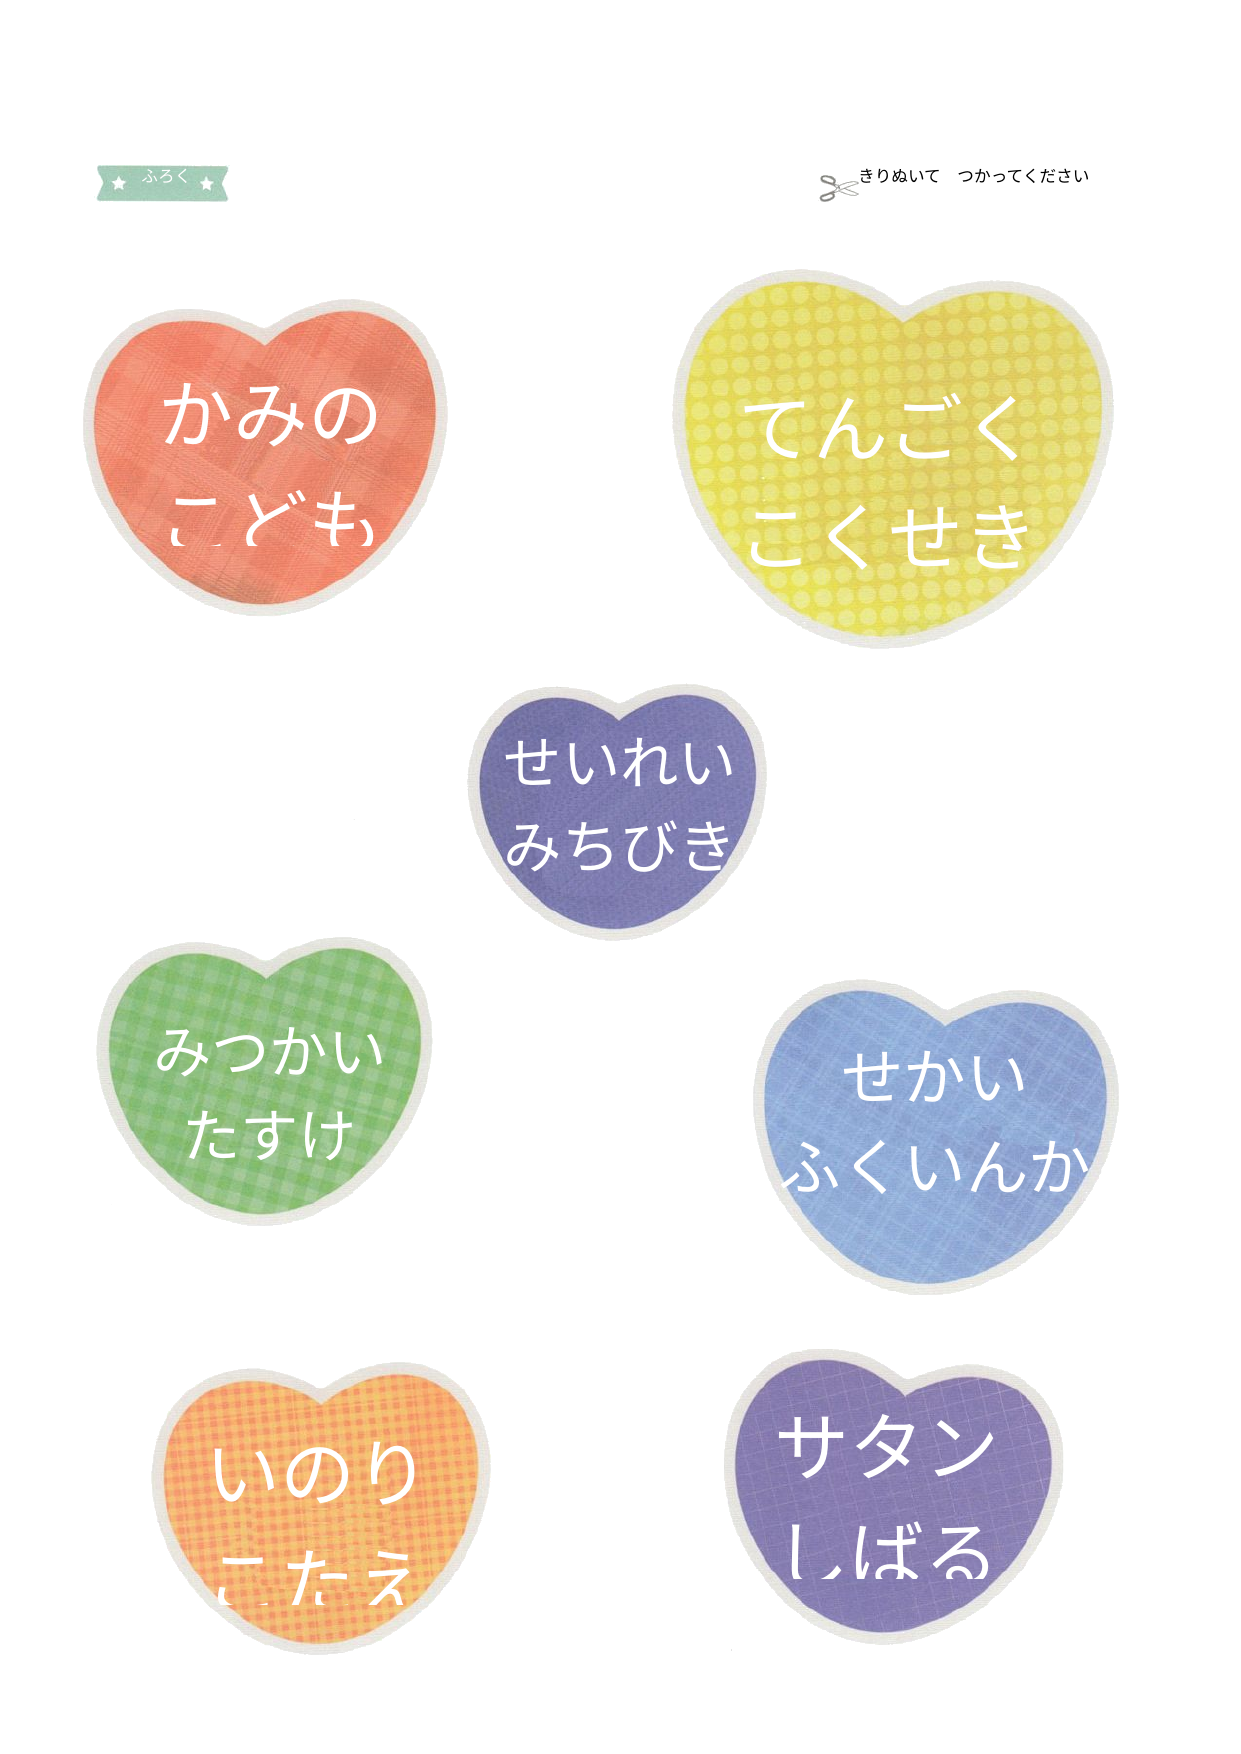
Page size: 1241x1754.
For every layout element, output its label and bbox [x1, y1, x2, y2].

picture [54, 102, 1176, 1719]
